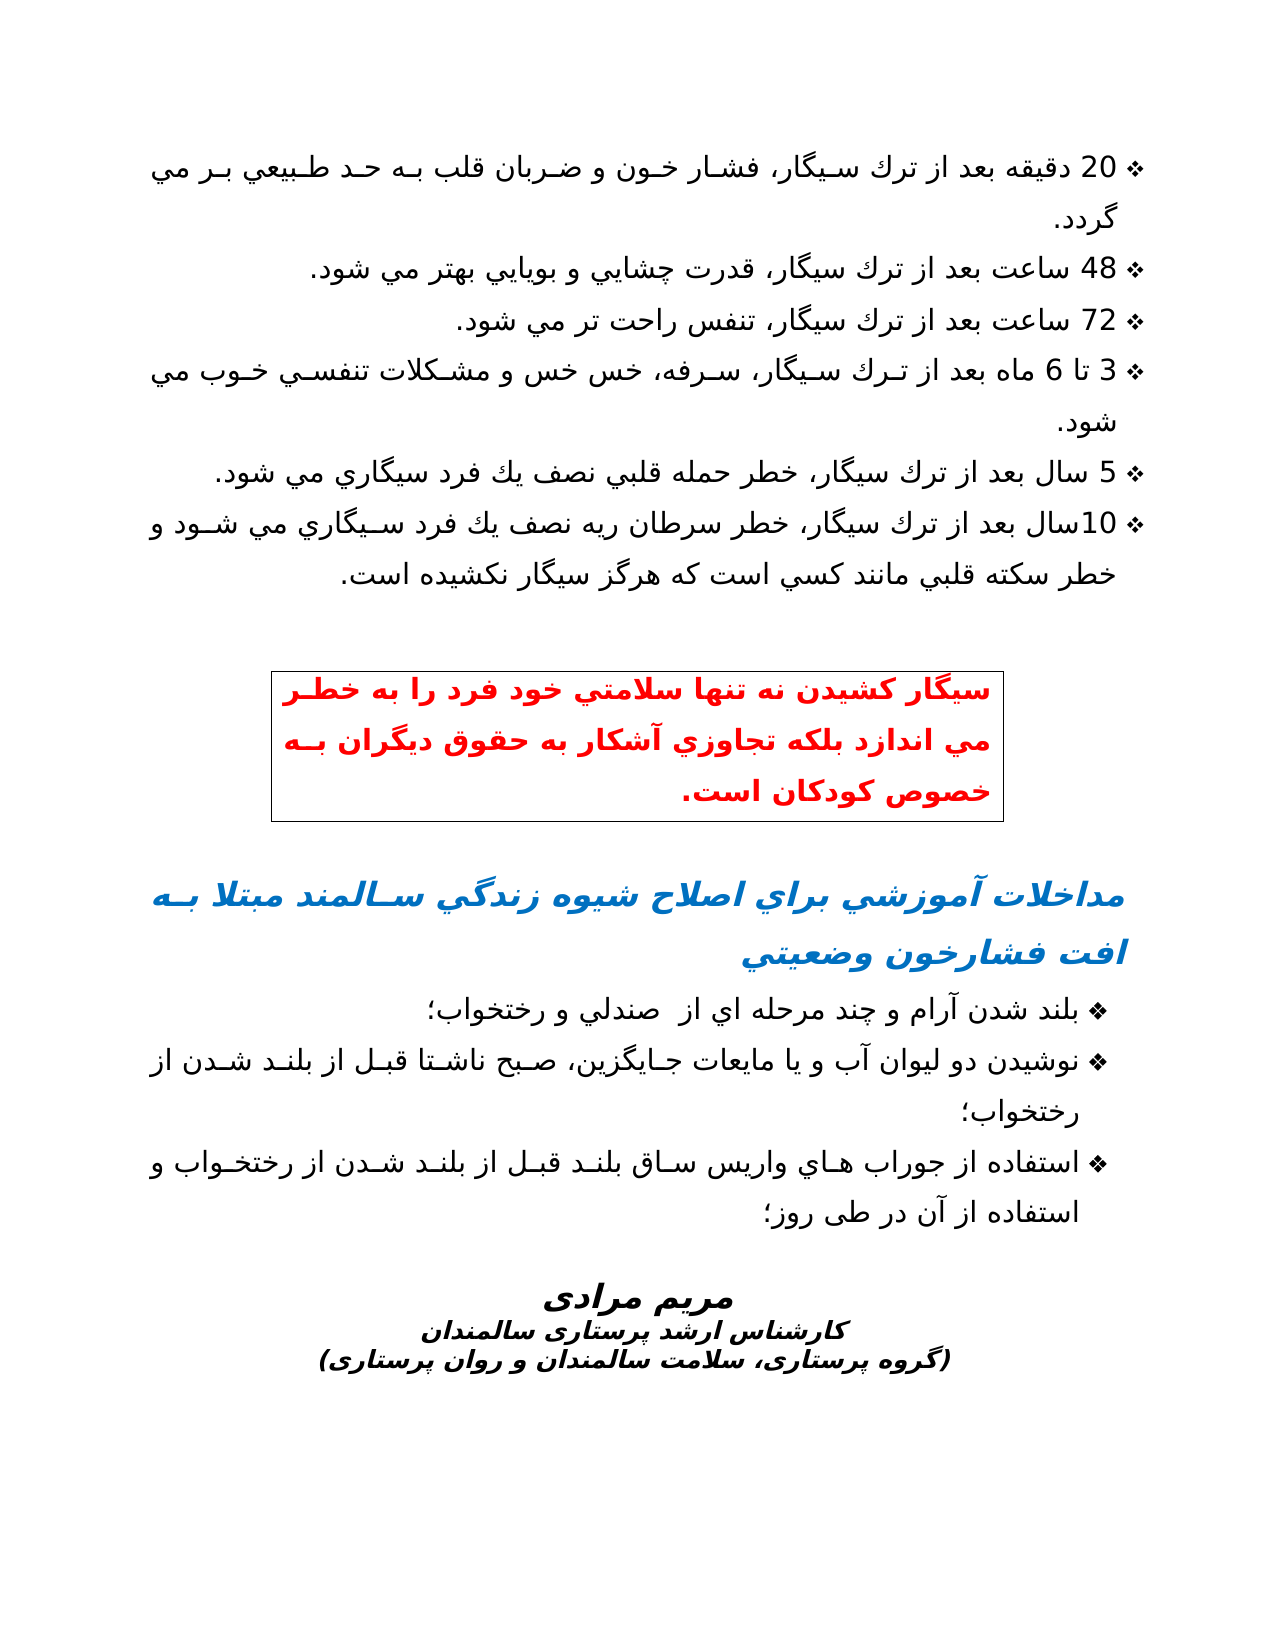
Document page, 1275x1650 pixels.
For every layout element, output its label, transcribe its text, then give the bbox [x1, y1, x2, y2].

list 20 دقيقه بعد از ترك سيگار، فشار خون و ضربان قلب به حد طبيعي بر مي گردد. [150, 150, 1125, 235]
list 48 ساعت بعد از ترك سيگار، قدرت چشايي و بويايي بهتر مي شود. [150, 252, 1125, 286]
list استفاده از جوراب هاي واريس ساق بلند قبل از بلند شدن از رختخواب و استفاده از آن در طی روز؛ [150, 1145, 1087, 1230]
text کارشناس ارشد پرستاری سالمندان [150, 1316, 1116, 1345]
list 72 ساعت بعد از ترك سيگار، تنفس راحت تر مي شود. [150, 303, 1125, 337]
list 5 سال بعد از ترك سيگار، خطر حمله قلبي نصف يك فرد سيگاري مي شود. [150, 456, 1125, 489]
text مداخلات آموزشي براي اصلاح شيوه زندگي سالمند مبتلا به افت فشارخون وضعيتي [150, 876, 1125, 973]
list نوشيدن دو ليوان آب و يا مايعات جايگزين، صبح ناشتا قبل از بلند شدن از رختخواب؛ [150, 1043, 1087, 1128]
list 10سال بعد از ترك سيگار، خطر سرطان ريه نصف يك فرد سيگاري مي شود و خطر سكته قلبي مانند كسي است كه هرگز سيگار نكشيده است. [150, 507, 1125, 591]
text مریم مرادی [150, 1277, 1125, 1316]
table_header سيگار كشيدن نه تنها سلامتي خود فرد را به خطر مي اندازد بلكه تجاوزي آشكار به حقوق ديگران به خصوص كودكان است. [272, 672, 1003, 821]
text (گروه پرستاری، سلامت سالمندان و روان پرستاری) [150, 1345, 1116, 1374]
list بلند شدن آرام و چند مرحله اي از صندلي و رختخواب؛ [150, 992, 1087, 1026]
list 3 تا 6 ماه بعد از ترك سيگار، سرفه، خس خس و مشكلات تنفسي خوب مي شود. [150, 354, 1125, 439]
